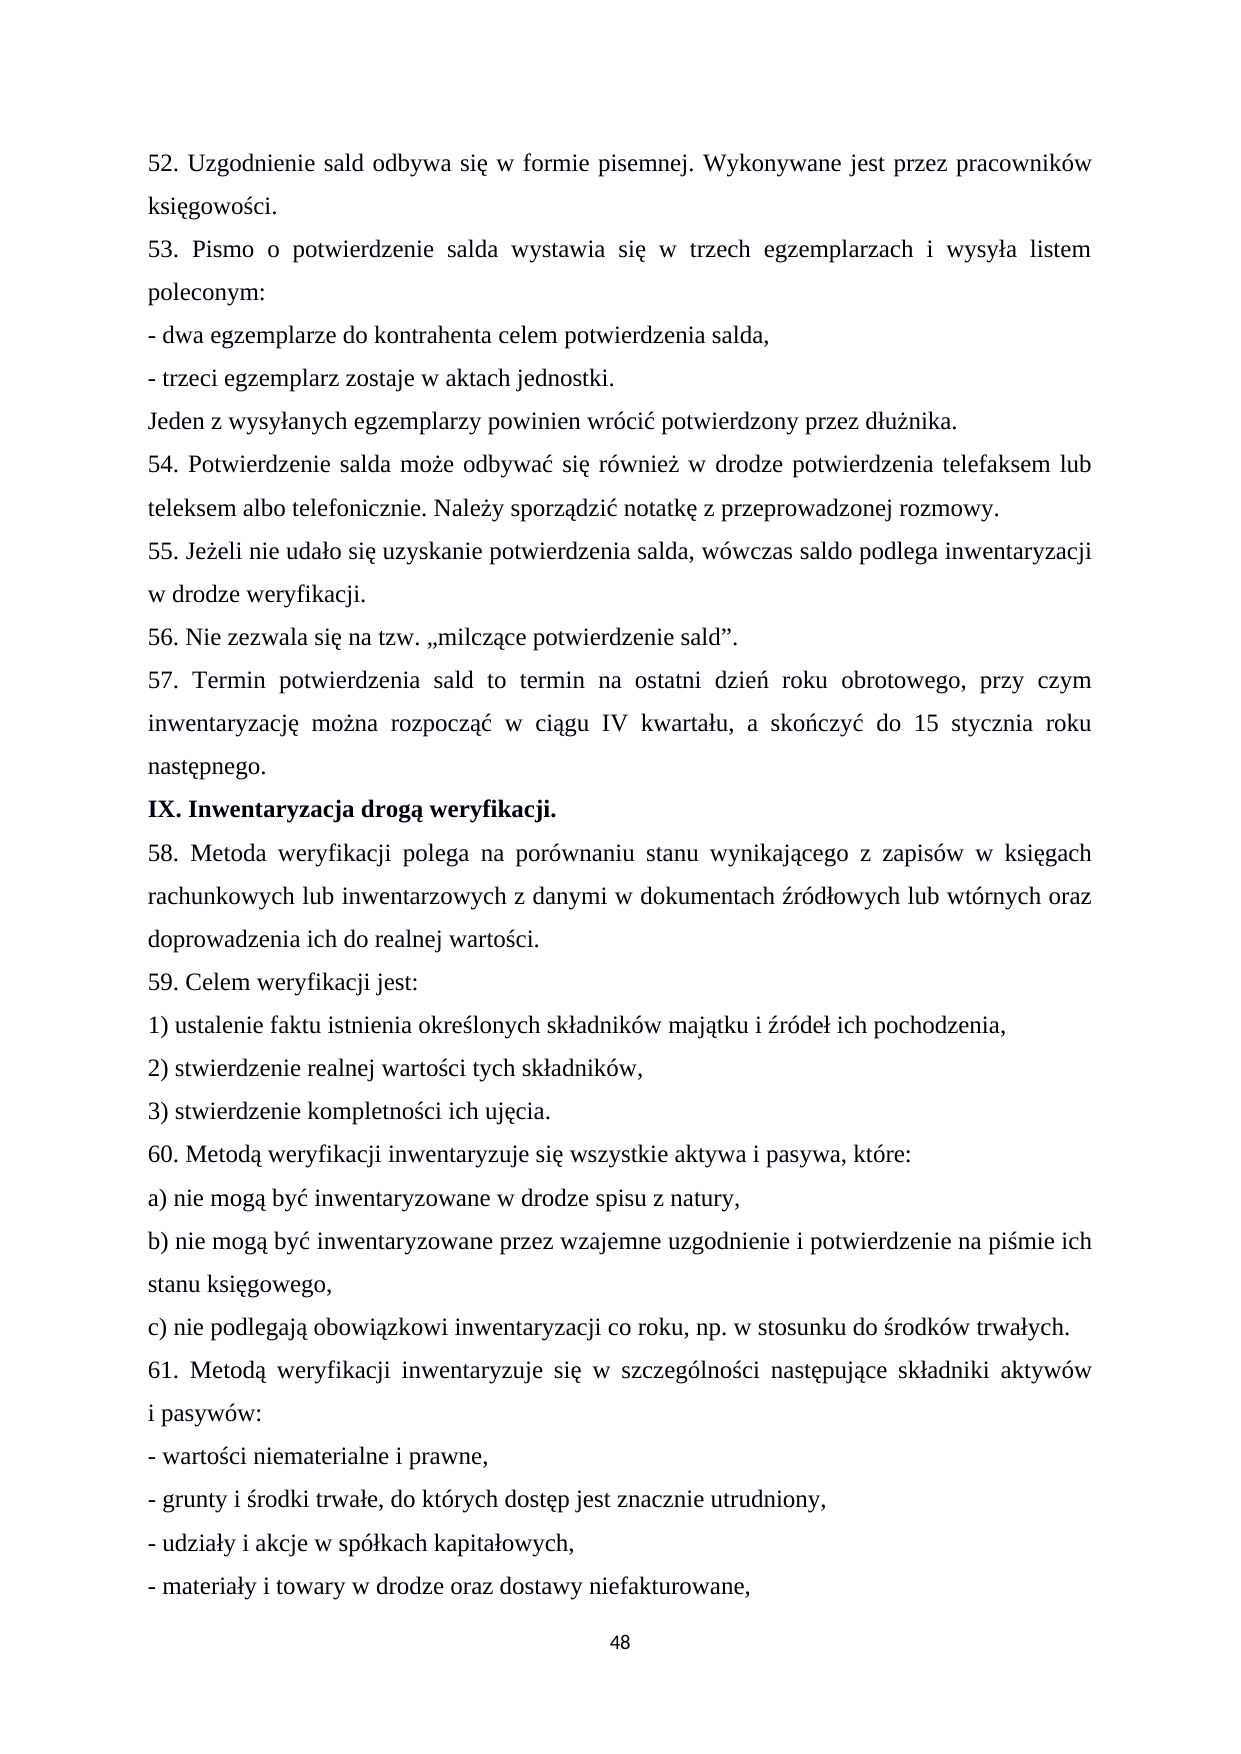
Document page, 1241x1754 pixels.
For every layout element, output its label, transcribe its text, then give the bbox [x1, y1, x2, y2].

text - grunty i środki trwałe, do których dostęp jest znacznie utrudniony, [148, 1484, 1093, 1513]
text 59. Celem weryfikacji jest: [148, 967, 1093, 996]
text 3) stwierdzenie kompletności ich ujęcia. [148, 1096, 1093, 1125]
text - wartości niematerialne i prawne, [148, 1441, 1093, 1470]
text 1) ustalenie faktu istnienia określonych składników majątku i źródeł ich pochodzenia, [148, 1010, 1093, 1039]
text - trzeci egzemplarz zostaje w aktach jednostki. [148, 363, 1093, 392]
text 61. Metodą weryfikacji inwentaryzuje się w szczególności następujące składniki aktywów i pasywów: [148, 1355, 1093, 1427]
text - udziały i akcje w spółkach kapitałowych, [148, 1528, 1093, 1556]
text b) nie mogą być inwentaryzowane przez wzajemne uzgodnienie i potwierdzenie na piśmie ich stanu księgowego, [148, 1226, 1093, 1298]
text IX. Inwentaryzacja drogą weryfikacji. [148, 794, 1093, 823]
text 2) stwierdzenie realnej wartości tych składników, [148, 1053, 1093, 1082]
text 56. Nie zezwala się na tzw. „milczące potwierdzenie sald”. [148, 622, 1093, 651]
text - dwa egzemplarze do kontrahenta celem potwierdzenia salda, [148, 320, 1093, 349]
text 53. Pismo o potwierdzenie salda wystawia się w trzech egzemplarzach i wysyła listem poleconym: [148, 234, 1093, 306]
text a) nie mogą być inwentaryzowane w drodze spisu z natury, [148, 1183, 1093, 1211]
text 52. Uzgodnienie sald odbywa się w formie pisemnej. Wykonywane jest przez pracowników księgowości. [148, 148, 1093, 219]
text c) nie podlegają obowiązkowi inwentaryzacji co roku, np. w stosunku do środków trwałych. [148, 1312, 1093, 1341]
text 60. Metodą weryfikacji inwentaryzuje się wszystkie aktywa i pasywa, które: [148, 1139, 1093, 1168]
text - materiały i towary w drodze oraz dostawy niefakturowane, [148, 1571, 1093, 1599]
text 58. Metoda weryfikacji polega na porównaniu stanu wynikającego z zapisów w księgach rachunkowych lub inwentarzowych z danymi w dokumentach źródłowych lub wtórnych oraz doprowadzenia ich do realnej wartości. [148, 838, 1093, 953]
text 55. Jeżeli nie udało się uzyskanie potwierdzenia salda, wówczas saldo podlega inwentaryzacji w drodze weryfikacji. [148, 536, 1093, 608]
text Jeden z wysyłanych egzemplarzy powinien wrócić potwierdzony przez dłużnika. [148, 406, 1093, 435]
text 54. Potwierdzenie salda może odbywać się również w drodze potwierdzenia telefaksem lub teleksem albo telefonicznie. Należy sporządzić notatkę z przeprowadzonej rozmowy. [148, 449, 1093, 521]
text 57. Termin potwierdzenia sald to termin na ostatni dzień roku obrotowego, przy czym inwentaryzację można rozpocząć w ciągu IV kwartału, a skończyć do 15 stycznia roku następnego. [148, 665, 1093, 780]
